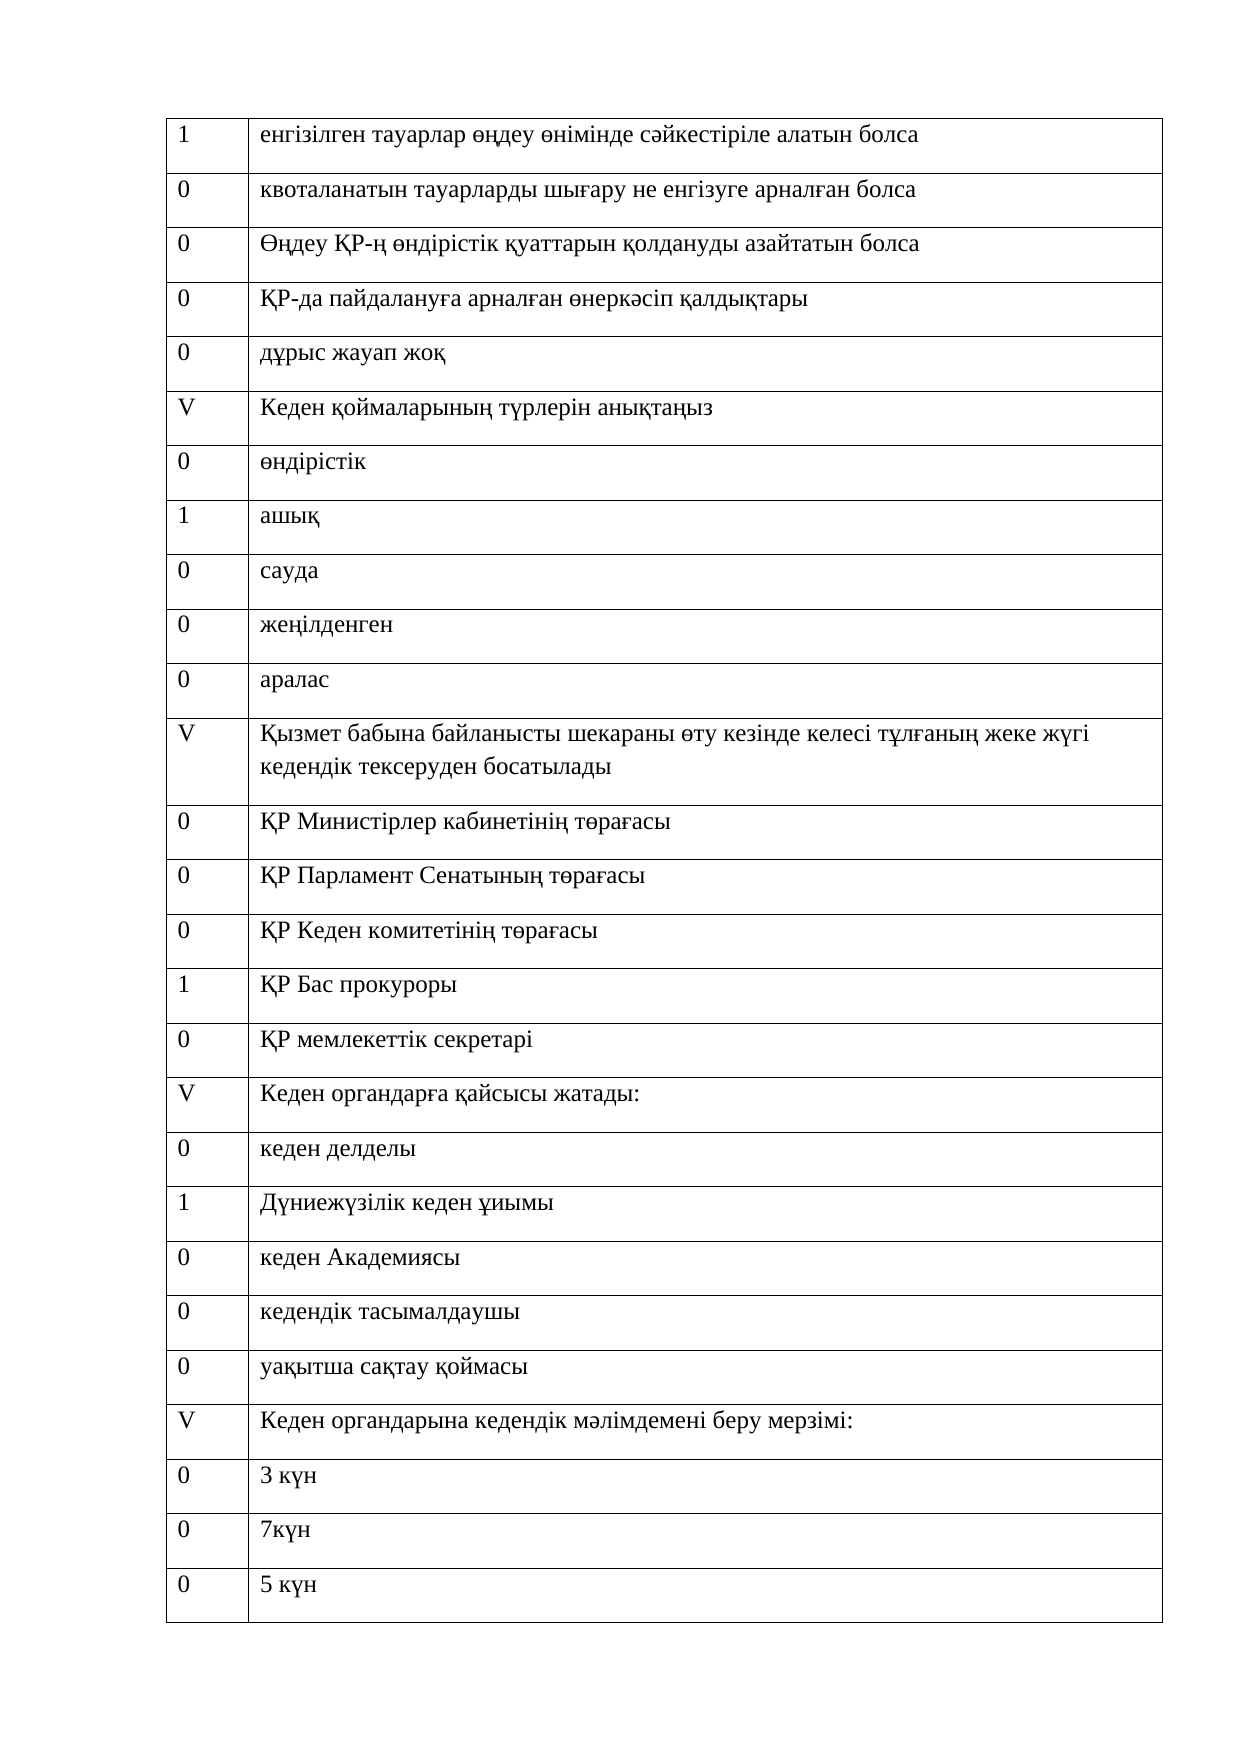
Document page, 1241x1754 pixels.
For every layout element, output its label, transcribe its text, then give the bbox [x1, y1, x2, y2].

table_cell 0 [167, 228, 248, 282]
table_cell Кеден қоймаларының түрлерін анықтаңыз [249, 392, 1162, 445]
table_cell кеден делделы [249, 1133, 1162, 1186]
table_cell 0 [167, 1514, 248, 1568]
table_cell 1 [167, 969, 248, 1023]
table_cell 0 [167, 1242, 248, 1295]
table_cell сауда [249, 555, 1162, 608]
table_cell 1 [167, 119, 248, 173]
table_cell ҚР Министірлер кабинетінің төрағасы [249, 806, 1162, 859]
table_cell 0 [167, 1351, 248, 1404]
table_cell енгізілген тауарлар өңдеу өнімінде сәйкестіріле алатын болса [249, 119, 1162, 173]
table_cell V [167, 392, 248, 445]
table_cell 0 [167, 860, 248, 914]
table_cell 0 [167, 806, 248, 859]
table_cell ҚР Бас прокуроры [249, 969, 1162, 1023]
table_cell 0 [167, 337, 248, 391]
table_cell ҚР Парламент Сенатының төрағасы [249, 860, 1162, 914]
table_cell кеден Академиясы [249, 1242, 1162, 1295]
table_cell кедендік тасымалдаушы [249, 1296, 1162, 1350]
table_cell Дүниежүзілік кеден ұиымы [249, 1187, 1162, 1241]
table_cell ҚР Кеден комитетінің төрағасы [249, 915, 1162, 968]
table_cell 0 [167, 555, 248, 608]
table_cell 0 [167, 915, 248, 968]
table_cell V [167, 1078, 248, 1132]
table_cell V [167, 1405, 248, 1459]
table_cell 0 [167, 174, 248, 227]
table_cell 0 [167, 1569, 248, 1622]
table_cell 0 [167, 283, 248, 336]
table_cell квоталанатын тауарларды шығару не енгізуге арналған болса [249, 174, 1162, 227]
table_cell 7күн [249, 1514, 1162, 1568]
table_cell ҚР-да пайдалануға арналған өнеркәсіп қалдықтары [249, 283, 1162, 336]
table_cell 5 күн [249, 1569, 1162, 1622]
table_cell 1 [167, 1187, 248, 1241]
table_cell 3 күн [249, 1460, 1162, 1513]
table_cell 1 [167, 501, 248, 554]
table_cell өндірістік [249, 446, 1162, 499]
table_cell дұрыс жауап жоқ [249, 337, 1162, 391]
table_cell жеңілденген [249, 610, 1162, 663]
table_cell 0 [167, 446, 248, 499]
table_cell Өңдеу ҚР-ң өндірістік қуаттарын қолдануды азайтатын болса [249, 228, 1162, 282]
table_cell 0 [167, 1460, 248, 1513]
table_cell Кеден органдарына кедендік мәлімдемені беру мерзімі: [249, 1405, 1162, 1459]
table_cell 0 [167, 1133, 248, 1186]
table_cell ҚР мемлекеттік секретарі [249, 1024, 1162, 1077]
table_cell 0 [167, 1296, 248, 1350]
table_cell уақытша сақтау қоймасы [249, 1351, 1162, 1404]
table_cell 0 [167, 1024, 248, 1077]
table_cell ашық [249, 501, 1162, 554]
table_cell 0 [167, 610, 248, 663]
table_cell V [167, 719, 248, 805]
table_cell Кеден органдарға қайсысы жатады: [249, 1078, 1162, 1132]
table_cell Қызмет бабына байланысты шекараны өту кезінде келесі тұлғаның жеке жүгі кедендік тексеруден босатылады [249, 719, 1162, 805]
table_cell 0 [167, 664, 248, 717]
table_cell аралас [249, 664, 1162, 717]
